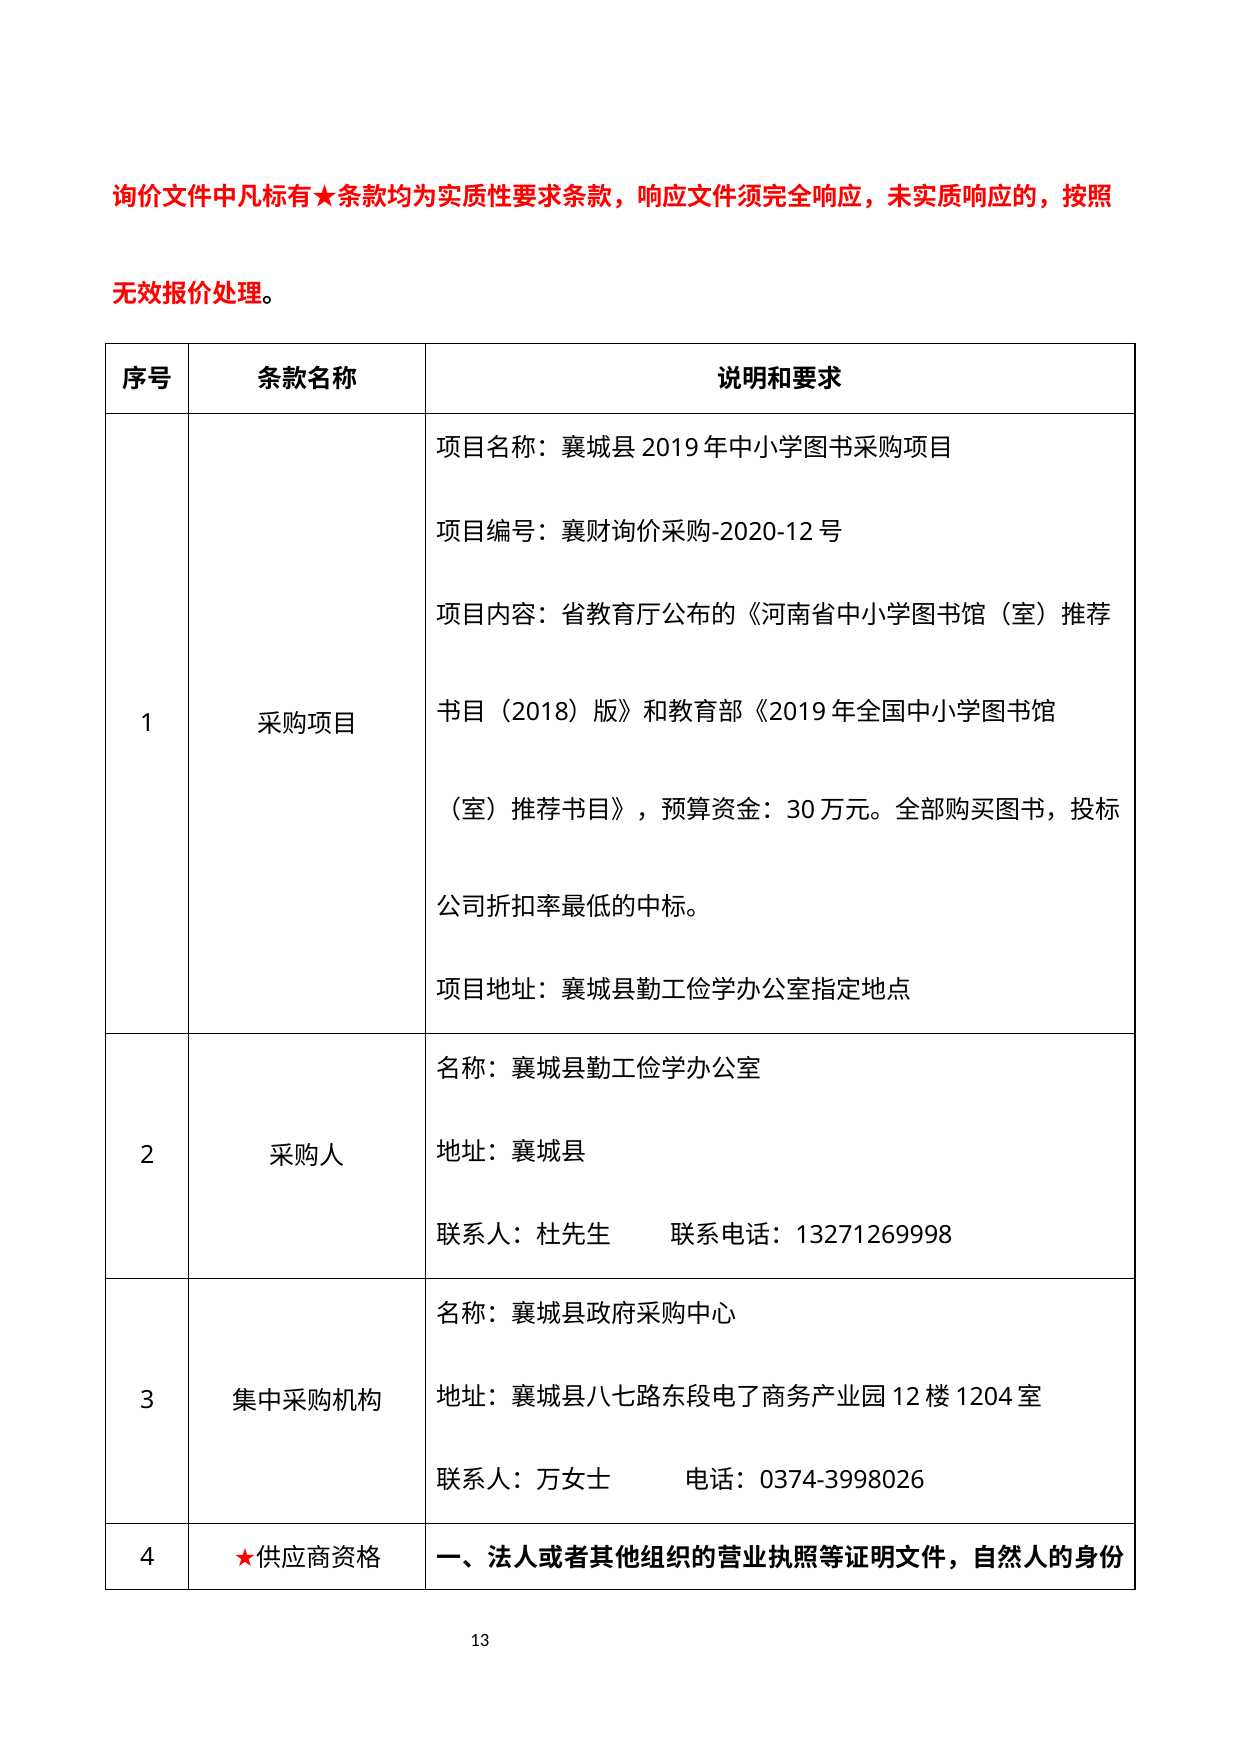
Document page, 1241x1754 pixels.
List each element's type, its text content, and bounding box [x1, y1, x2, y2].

table_cell 采购人 [189, 1034, 425, 1278]
table_header 说明和要求 [426, 344, 1134, 412]
table_cell 采购项目 [189, 414, 425, 1033]
table_header 条款名称 [189, 344, 425, 412]
table_cell ★供应商资格 [189, 1524, 425, 1588]
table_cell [426, 1524, 1134, 1588]
table_cell 3 [106, 1279, 188, 1522]
table_cell 2 [106, 1034, 188, 1278]
table_cell 名称：襄城县勤工俭学办公室 地址：襄城县 联系人：杜先生 联系电话：13271269998 [426, 1034, 1134, 1278]
table_cell 项目名称：襄城县2019年中小学图书采购项目 项目编号：襄财询价采购-2020-12号 项目内容：省教育厅公布的《河南省中小学图书馆（室）推荐书目（2018）版》和教育部《2019年全国中小学图书馆（室）推荐书目》，预算资金：30万元。全部购买图书，投标公司折扣率最低的中标。 项目地址：襄城县勤工俭学办公室指定地点 [426, 414, 1134, 1033]
table_cell 名称：襄城县政府采购中心 地址：襄城县八七路东段电了商务产业园12楼1204室 联系人：万女士 电话：0374-3998026 [426, 1279, 1134, 1522]
table_cell 1 [106, 414, 188, 1033]
table_cell 4 [106, 1524, 188, 1588]
table_cell 集中采购机构 [189, 1279, 425, 1522]
text 询价文件中凡标有★条款均为实质性要求条款，响应文件须完全响应，未实质响应的，按照无效报价处理。 [112, 162, 1129, 324]
table_header 序号 [106, 344, 188, 412]
